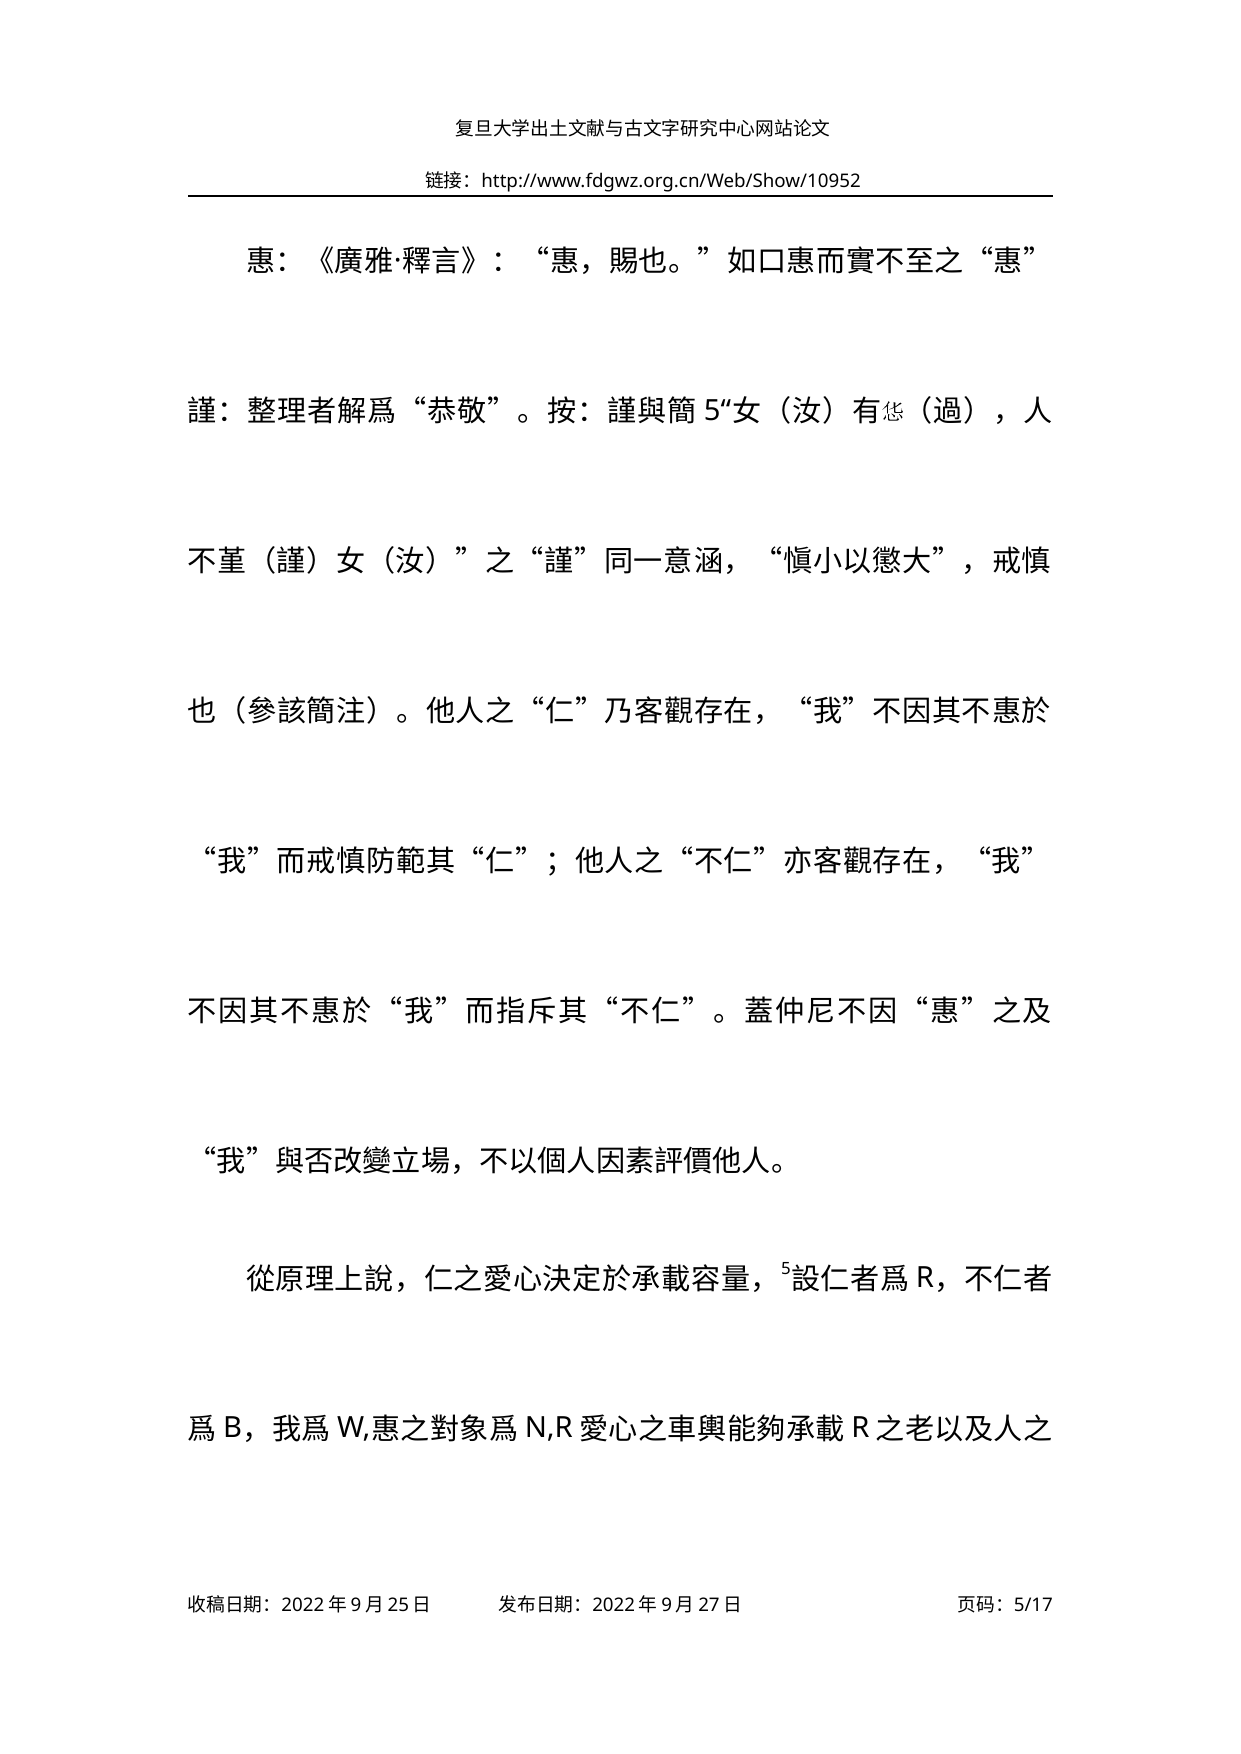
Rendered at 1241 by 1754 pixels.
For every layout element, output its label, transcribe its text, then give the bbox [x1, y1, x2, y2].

picture [881, 400, 904, 422]
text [187, 1239, 1053, 1464]
text 惠：《廣雅·釋言》：“惠，賜也。”如口惠而實不至之“惠”。謹：整理者解爲“恭敬”。按：謹與簡5“女（汝）有（過），人不堇（謹）女（汝）”之“謹”同一意涵，“愼小以懲大”，戒慎也（參該簡注）。他人之“仁”乃客觀存在，“我”不因其不惠於“我”而戒慎防範其“仁”；他人之“不仁”亦客觀存在，“我”不因其不惠於“我”而指斥其“不仁”。蓋仲尼不因“惠”之及“我”與否改變立場，不以個人因素評價他人。 [187, 222, 1053, 1197]
